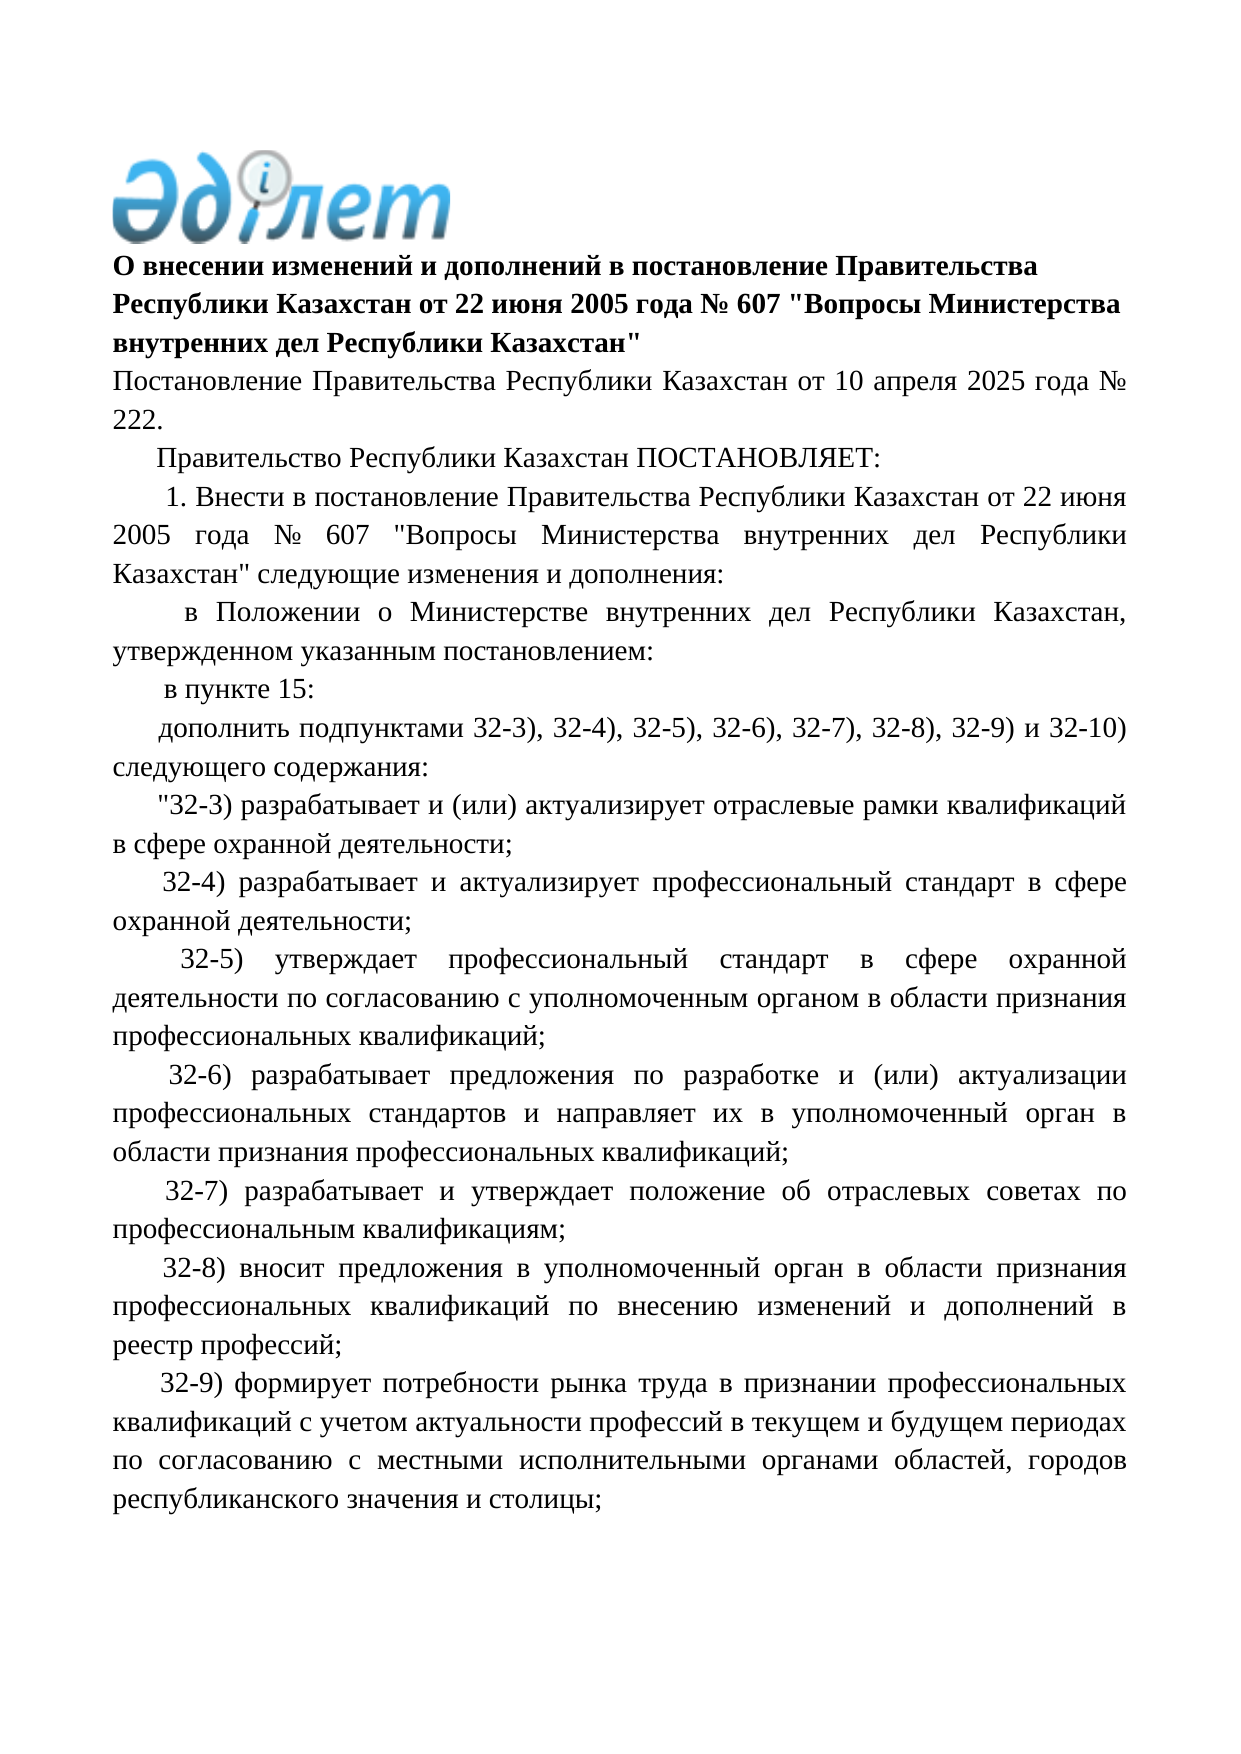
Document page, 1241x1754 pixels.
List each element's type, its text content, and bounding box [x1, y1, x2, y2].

text 32-7) разрабатывает и утверждает положение об отраслевых советах по профессиональным квалификациям; [112, 1173, 1128, 1245]
text дополнить подпунктами 32-3), 32-4), 32-5), 32-6), 32-7), 32-8), 32-9) и 32-10) следующего содержания: [112, 710, 1128, 782]
text О внесении изменений и дополнений в постановление Правительства Республики Казахстан от 22 июня 2005 года № 607 "Вопросы Министерства внутренних дел Республики Казахстан" [112, 248, 1128, 358]
text 1. Внести в постановление Правительства Республики Казахстан от 22 июня 2005 года № 607 "Вопросы Министерства внутренних дел Республики Казахстан" следующие изменения и дополнения: [112, 479, 1128, 589]
text "32-3) разрабатывает и (или) актуализирует отраслевые рамки квалификаций в сфере охранной деятельности; [112, 787, 1128, 859]
picture [112, 150, 451, 244]
text 32-4) разрабатывает и актуализирует профессиональный стандарт в сфере охранной деятельности; [112, 864, 1128, 936]
text Правительство Республики Казахстан ПОСТАНОВЛЯЕТ: [112, 440, 1128, 474]
text 32-5) утверждает профессиональный стандарт в сфере охранной деятельности по согласованию с уполномоченным органом в области признания профессиональных квалификаций; [112, 941, 1128, 1052]
text в пункте 15: [112, 672, 1128, 705]
text Постановление Правительства Республики Казахстан от 10 апреля 2025 года № 222. [112, 363, 1128, 435]
text в Положении о Министерстве внутренних дел Республики Казахстан, утвержденном указанным постановлением: [112, 594, 1128, 667]
text 32-6) разрабатывает предложения по разработке и (или) актуализации профессиональных стандартов и направляет их в уполномоченный орган в области признания профессиональных квалификаций; [112, 1057, 1128, 1168]
text 32-8) вносит предложения в уполномоченный орган в области признания профессиональных квалификаций по внесению изменений и дополнений в реестр профессий; [112, 1250, 1128, 1360]
